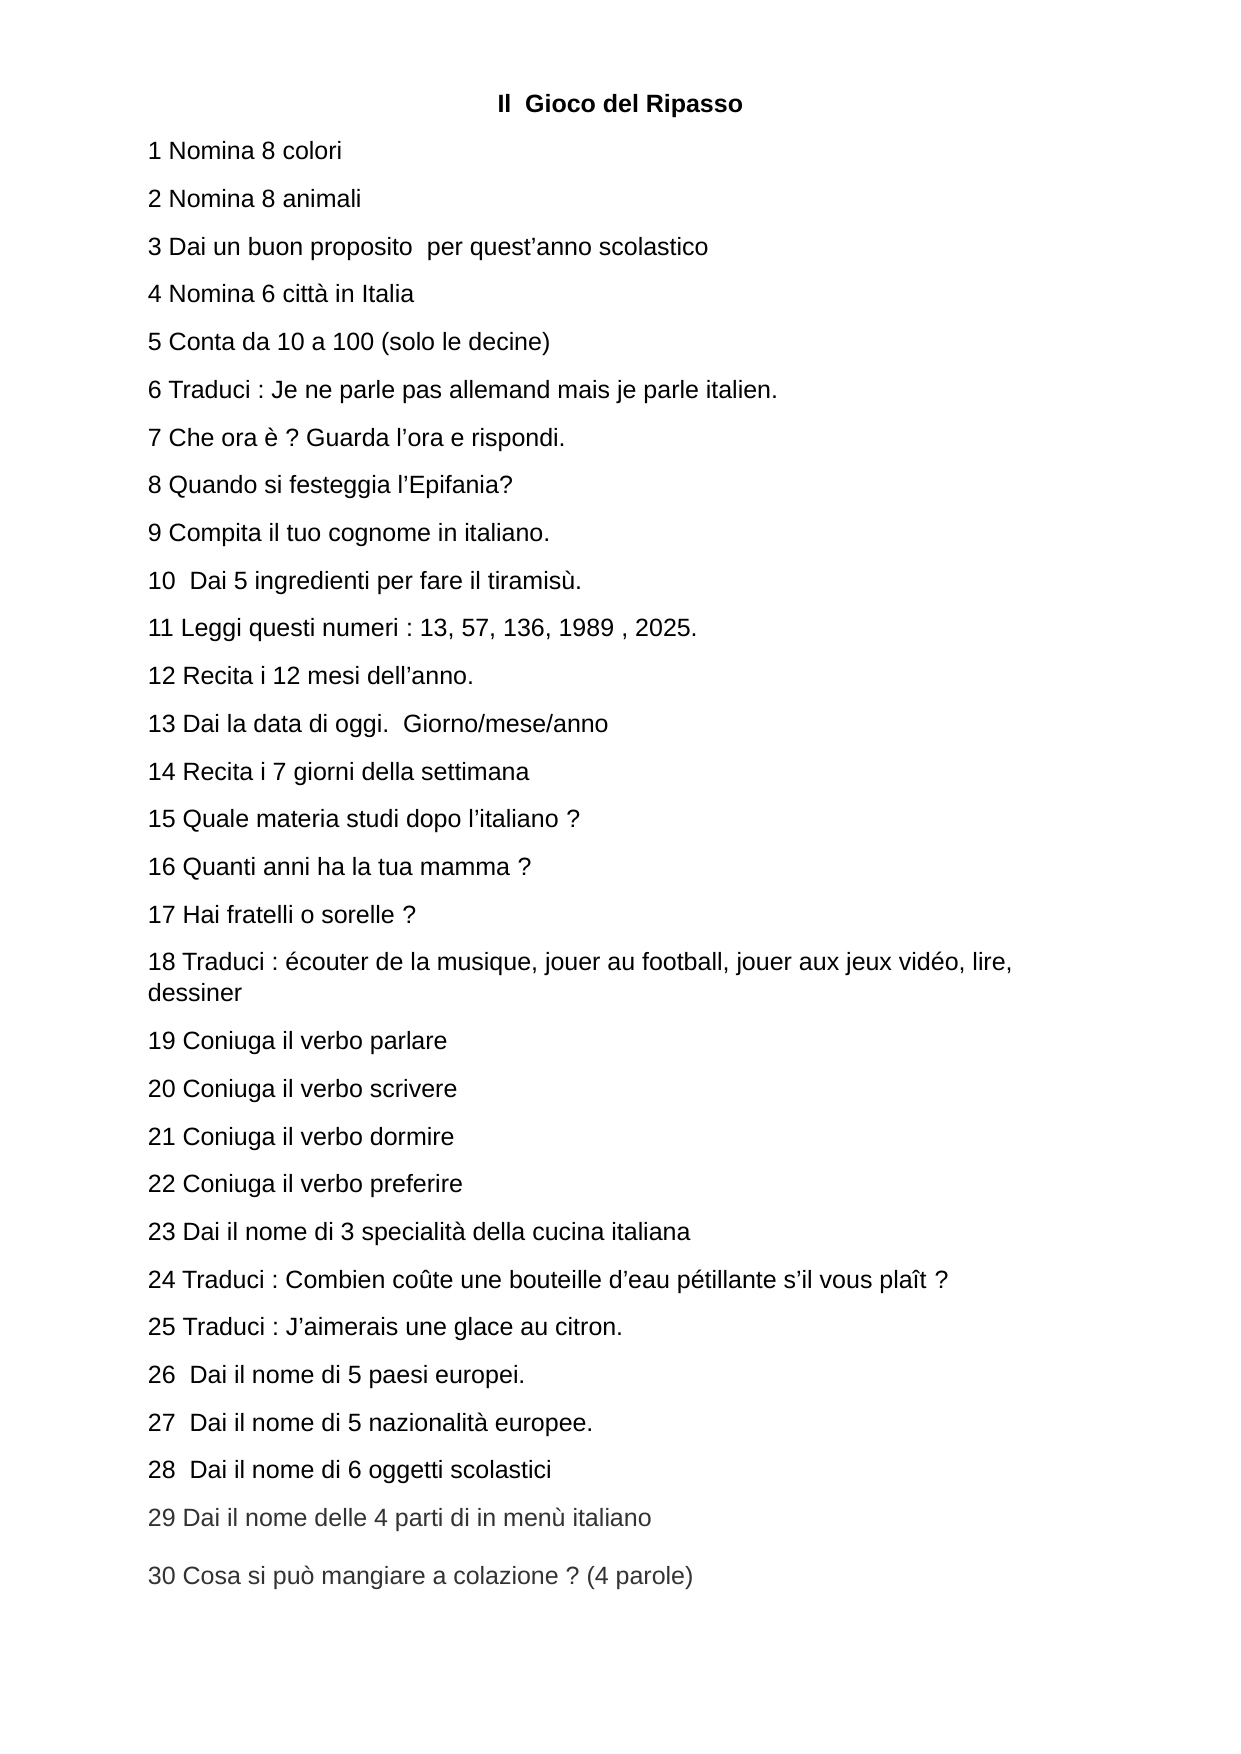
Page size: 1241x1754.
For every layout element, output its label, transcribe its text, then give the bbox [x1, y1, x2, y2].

text 4 Nomina 6 città in Italia [148, 279, 1093, 308]
text 7 Che ora è ? Guarda l’ora e rispondi. [148, 423, 1093, 451]
text 14 Recita i 7 giorni della settimana [148, 757, 1093, 785]
text 8 Quando si festeggia l’Epifania? [148, 470, 1093, 499]
text 3 Dai un buon proposito per quest’anno scolastico [148, 232, 1093, 261]
text 22 Coniuga il verbo preferire [148, 1169, 1093, 1198]
text 18 Traduci : écouter de la musique, jouer au football, jouer aux jeux vidéo, lire, dessiner [148, 947, 1093, 1007]
text 26 Dai il nome di 5 paesi europei. [148, 1360, 1093, 1389]
text 16 Quanti anni ha la tua mamma ? [148, 852, 1093, 881]
text 17 Hai fratelli o sorelle ? [148, 900, 1093, 928]
text 15 Quale materia studi dopo l’italiano ? [148, 804, 1093, 833]
text 11 Leggi questi numeri : 13, 57, 136, 1989 , 2025. [148, 613, 1093, 642]
text Il Gioco del Ripasso [148, 89, 1093, 117]
text 2 Nomina 8 animali [148, 184, 1093, 213]
text 5 Conta da 10 a 100 (solo le decine) [148, 327, 1093, 356]
text 25 Traduci : J’aimerais une glace au citron. [148, 1312, 1093, 1341]
text 24 Traduci : Combien coûte une bouteille d’eau pétillante s’il vous plaît ? [148, 1265, 1093, 1293]
text 30 Cosa si può mangiare a colazione ? (4 parole) [148, 1561, 1093, 1589]
text 20 Coniuga il verbo scrivere [148, 1074, 1093, 1103]
text 13 Dai la data di oggi. Giorno/mese/anno [148, 709, 1093, 738]
text 9 Compita il tuo cognome in italiano. [148, 518, 1093, 547]
text 21 Coniuga il verbo dormire [148, 1122, 1093, 1150]
text 12 Recita i 12 mesi dell’anno. [148, 661, 1093, 690]
text 19 Coniuga il verbo parlare [148, 1026, 1093, 1055]
text 10 Dai 5 ingredienti per fare il tiramisù. [148, 566, 1093, 594]
text 29 Dai il nome delle 4 parti di in menù italiano [148, 1503, 1093, 1532]
text 28 Dai il nome di 6 oggetti scolastici [148, 1456, 1093, 1484]
text 6 Traduci : Je ne parle pas allemand mais je parle italien. [148, 375, 1093, 404]
text 23 Dai il nome di 3 specialità della cucina italiana [148, 1217, 1093, 1246]
text 27 Dai il nome di 5 nazionalità europee. [148, 1408, 1093, 1437]
text 1 Nomina 8 colori [148, 136, 1093, 165]
